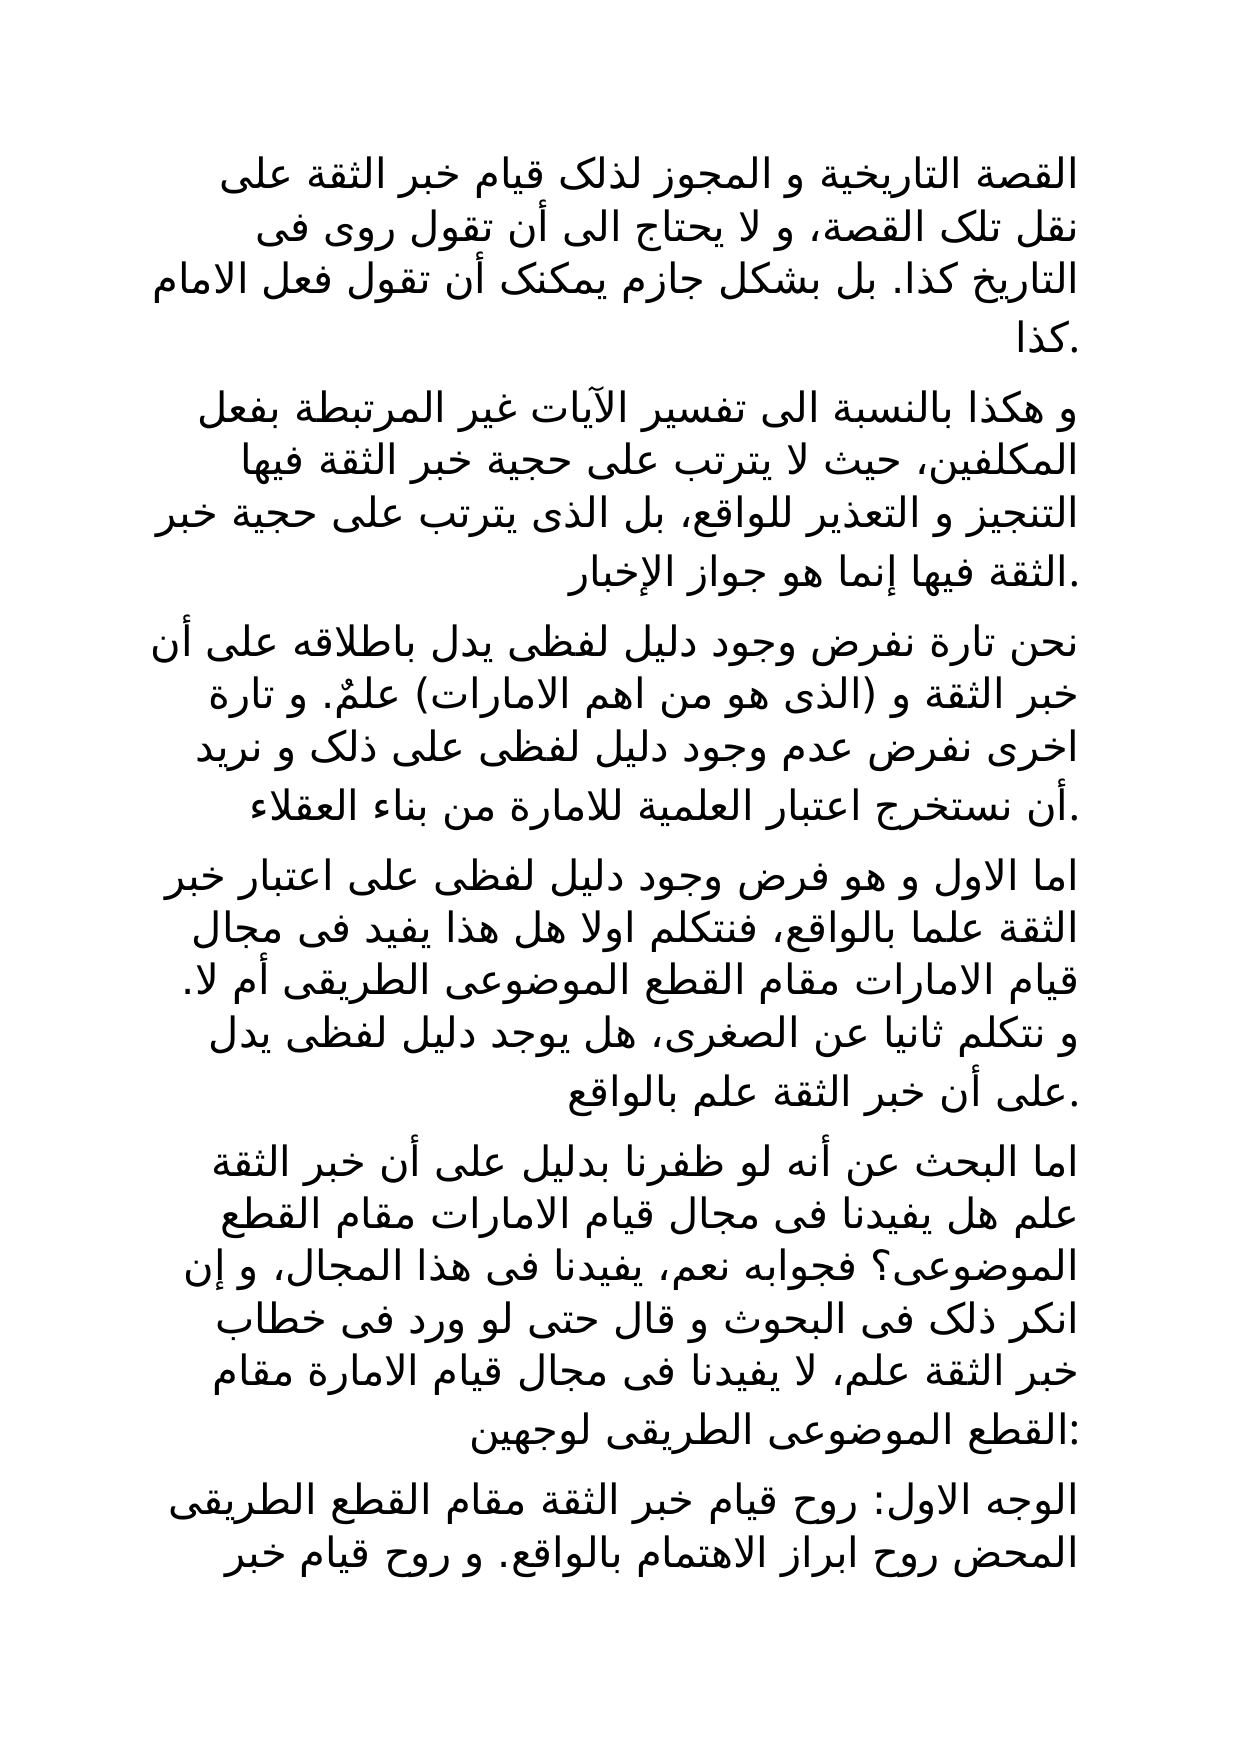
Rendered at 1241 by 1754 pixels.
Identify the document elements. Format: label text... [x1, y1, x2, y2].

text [150, 1476, 1080, 1577]
text و هکذا بالنسبة الی تفسیر الآیات غیر المرتبطة بفعل المکلفین، حیث لا یترتب علی حجیة خبر الثقة فیها التنجیز و التعذیر للواقع، بل الذی یترتب علی حجیة خبر الثقة فیها إنما هو جواز الإخبار. [150, 384, 1080, 598]
text اما الاول و هو فرض وجود دلیل لفظی علی اعتبار خبر الثقة علما بالواقع، فنتکلم اولا هل هذا یفید فی مجال قیام الامارات مقام القطع الموضوعی الطریقی أم لا. و نتکلم ثانیا عن الصغری، هل یوجد دلیل لفظی یدل علی أن خبر الثقة علم بالواقع. [150, 851, 1080, 1118]
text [150, 150, 1080, 364]
text نحن تارة نفرض وجود دلیل لفظی یدل باطلاقه علی أن خبر الثقة و (الذی هو من اهم الامارات) علمٌ. و تارة اخری نفرض عدم وجود دلیل لفظی علی ذلک و نرید أن نستخرج اعتبار العلمیة للامارة من بناء العقلاء. [150, 617, 1080, 832]
text اما البحث عن أنه لو ظفرنا بدلیل علی أن خبر الثقة علم هل یفیدنا فی مجال قیام الامارات مقام القطع الموضوعی؟ فجوابه نعم، یفیدنا فی هذا المجال، و إن انکر ذلک فی البحوث و قال حتی لو ورد فی خطاب خبر الثقة علم، لا یفیدنا فی مجال قیام الامارة مقام القطع الموضوعی الطریقی لوجهین: [150, 1137, 1080, 1457]
